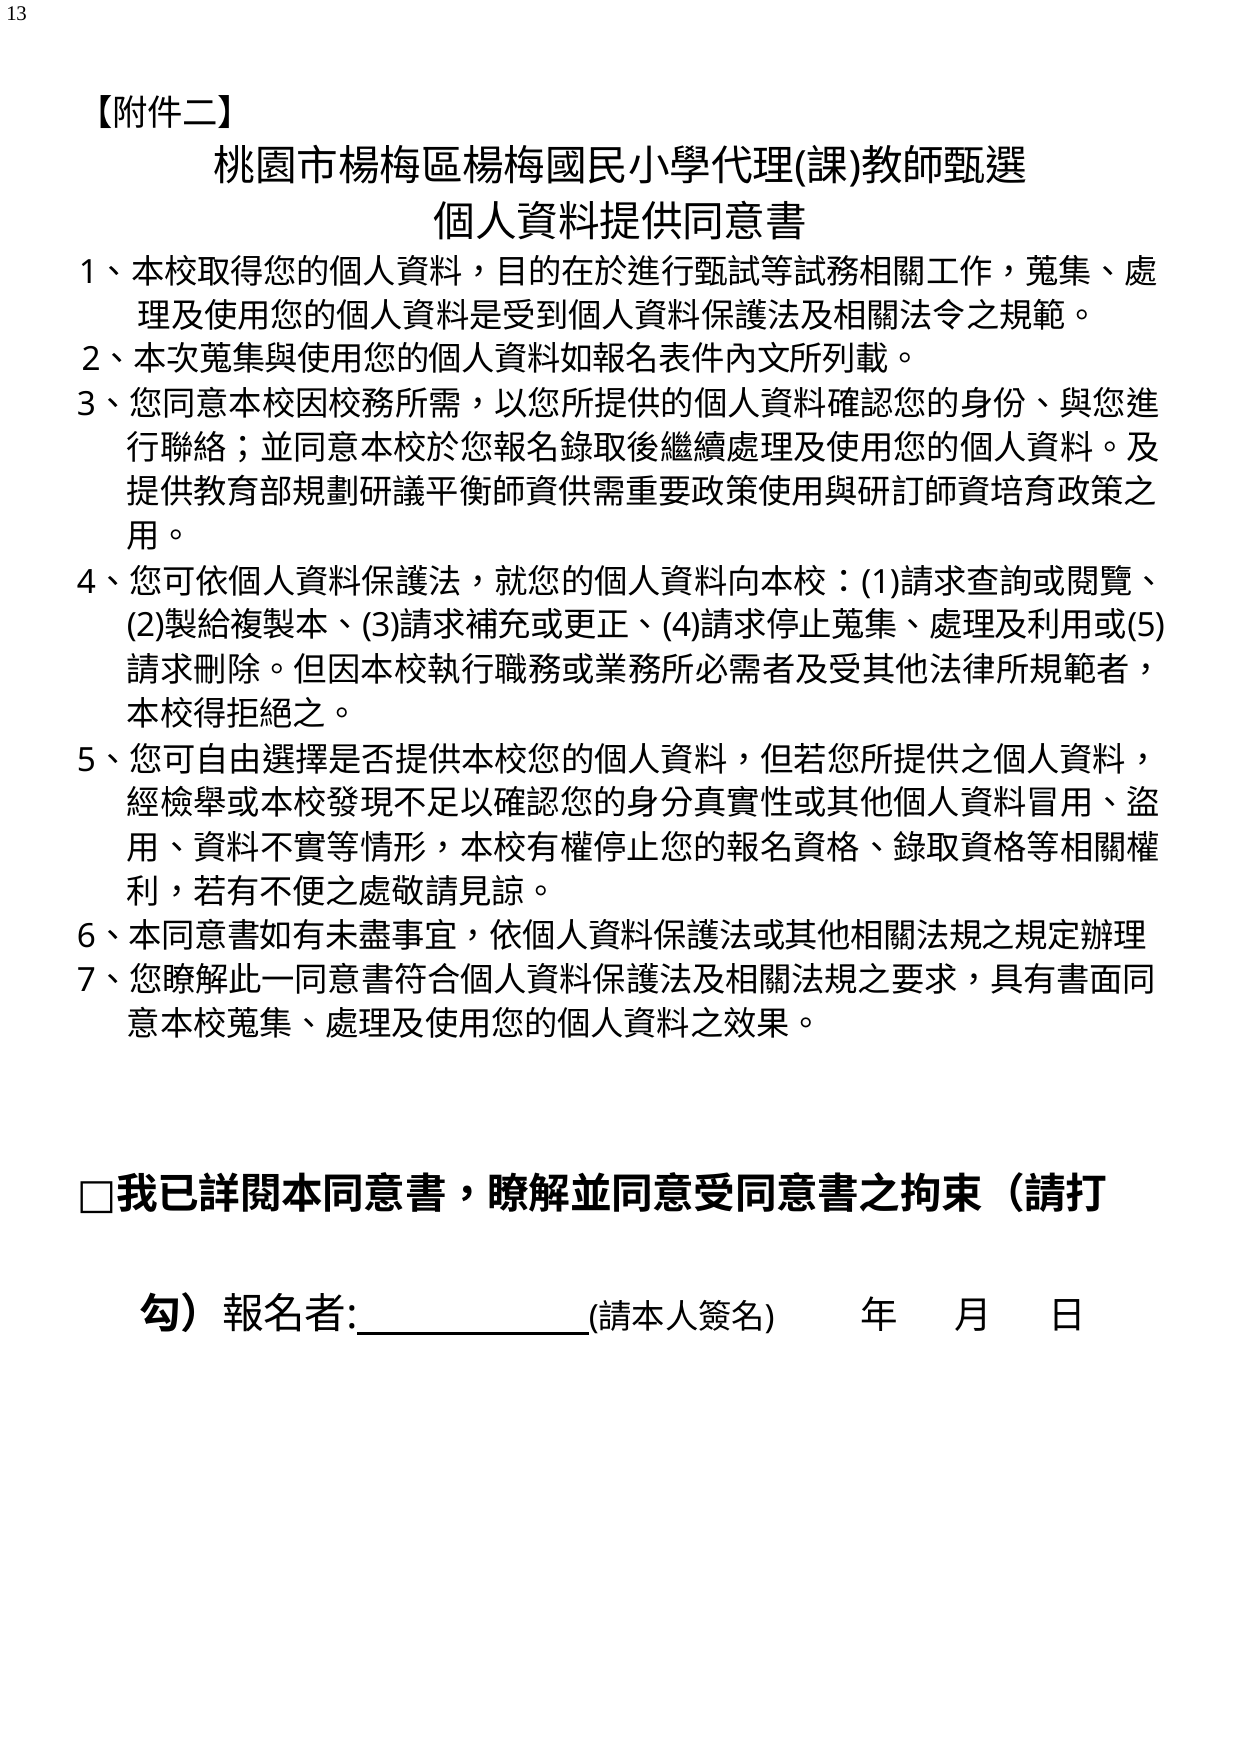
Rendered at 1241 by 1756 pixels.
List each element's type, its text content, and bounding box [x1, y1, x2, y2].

text 7、您瞭解此一同意書符合個人資料保護法及相關法規之要求，具有書面同意本校蒐集、處理及使用您的個人資料之效果。 [77, 956, 1160, 1045]
text 3、您同意本校因校務所需，以您所提供的個人資料確認您的身份、與您進行聯絡；並同意本校於您報名錄取後繼續處理及使用您的個人資料。及提供教育部規劃研議平衡師資供需重要政策使用與研訂師資培育政策之用。 [77, 380, 1160, 557]
text 1、本校取得您的個人資料，目的在於進行甄試等試務相關工作，蒐集、處理及使用您的個人資料是受到個人資料保護法及相關法令之規範。 [77, 248, 1160, 337]
text 2、本次蒐集與使用您的個人資料如報名表件內文所列載。 [52, 337, 951, 379]
text 【附件二】 [52, 87, 279, 135]
text 5、您可自由選擇是否提供本校您的個人資料，但若您所提供之個人資料，經檢舉或本校發現不足以確認您的身分真實性或其他個人資料冒用、盜用、資料不實等情形，本校有權停止您的報名資格、錄取資格等相關權利，若有不便之處敬請見諒。 [77, 735, 1160, 913]
text 4、您可依個人資料保護法，就您的個人資料向本校：(1)請求查詢或閱覽、 (2)製給複製本、(3)請求補充或更正、(4)請求停止蒐集、處理及利用或(5)請求刪除。但因本校執行職務或業務所必需者及受其他法律所規範者，本校得拒絕之。 [77, 558, 1166, 735]
subtitle 個人資料提供同意書 [182, 192, 1058, 248]
subtitle 桃園市楊梅區楊梅國民小學代理(課)教師甄選 [182, 136, 1058, 191]
text □我已詳閱本同意書，瞭解並同意受同意書之拘束（請打勾）報名者: (請本人簽名) 年 月 日 [77, 1160, 1185, 1341]
text 6、本同意書如有未盡事宜，依個人資料保護法或其他相關法規之規定辦理 [77, 913, 1209, 956]
